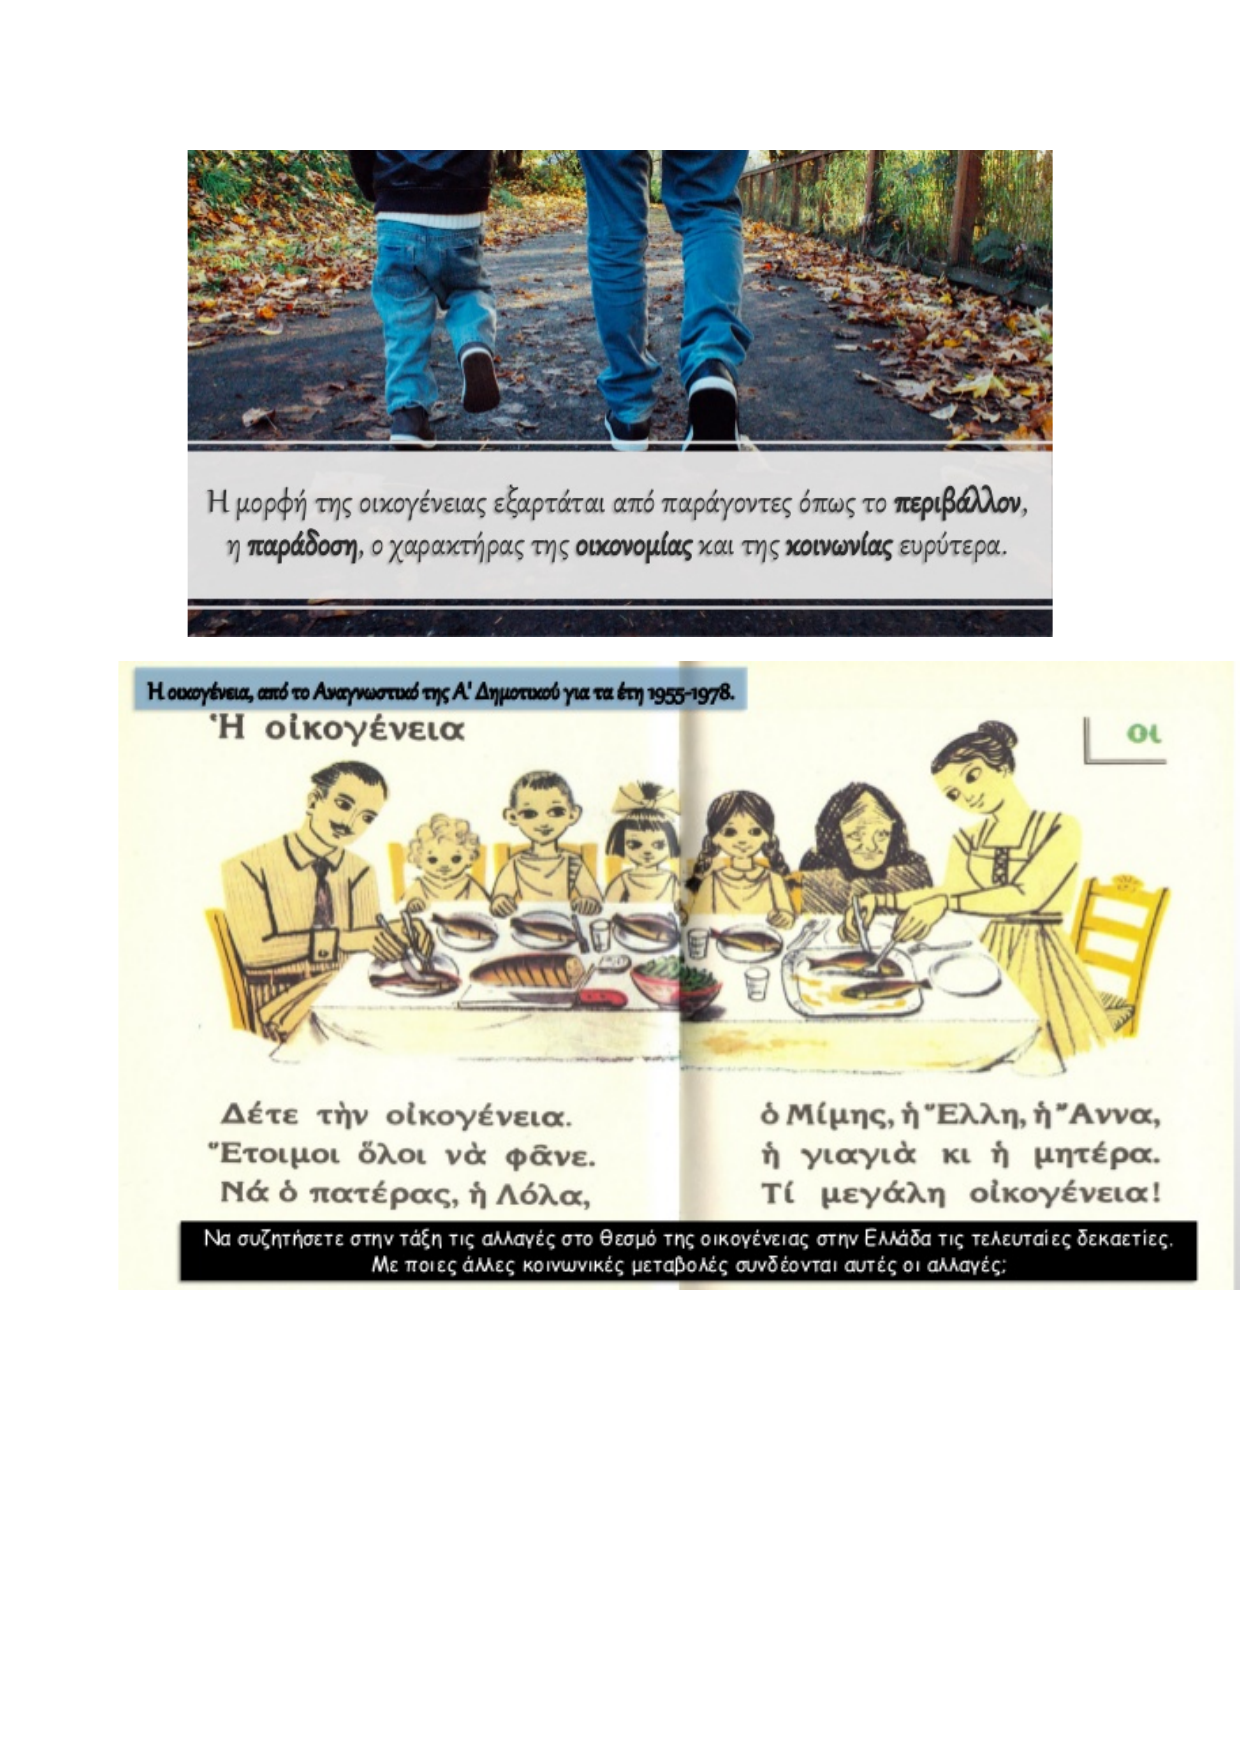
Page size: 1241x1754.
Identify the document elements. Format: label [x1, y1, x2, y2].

picture [187, 150, 1053, 637]
picture [118, 661, 1240, 1290]
